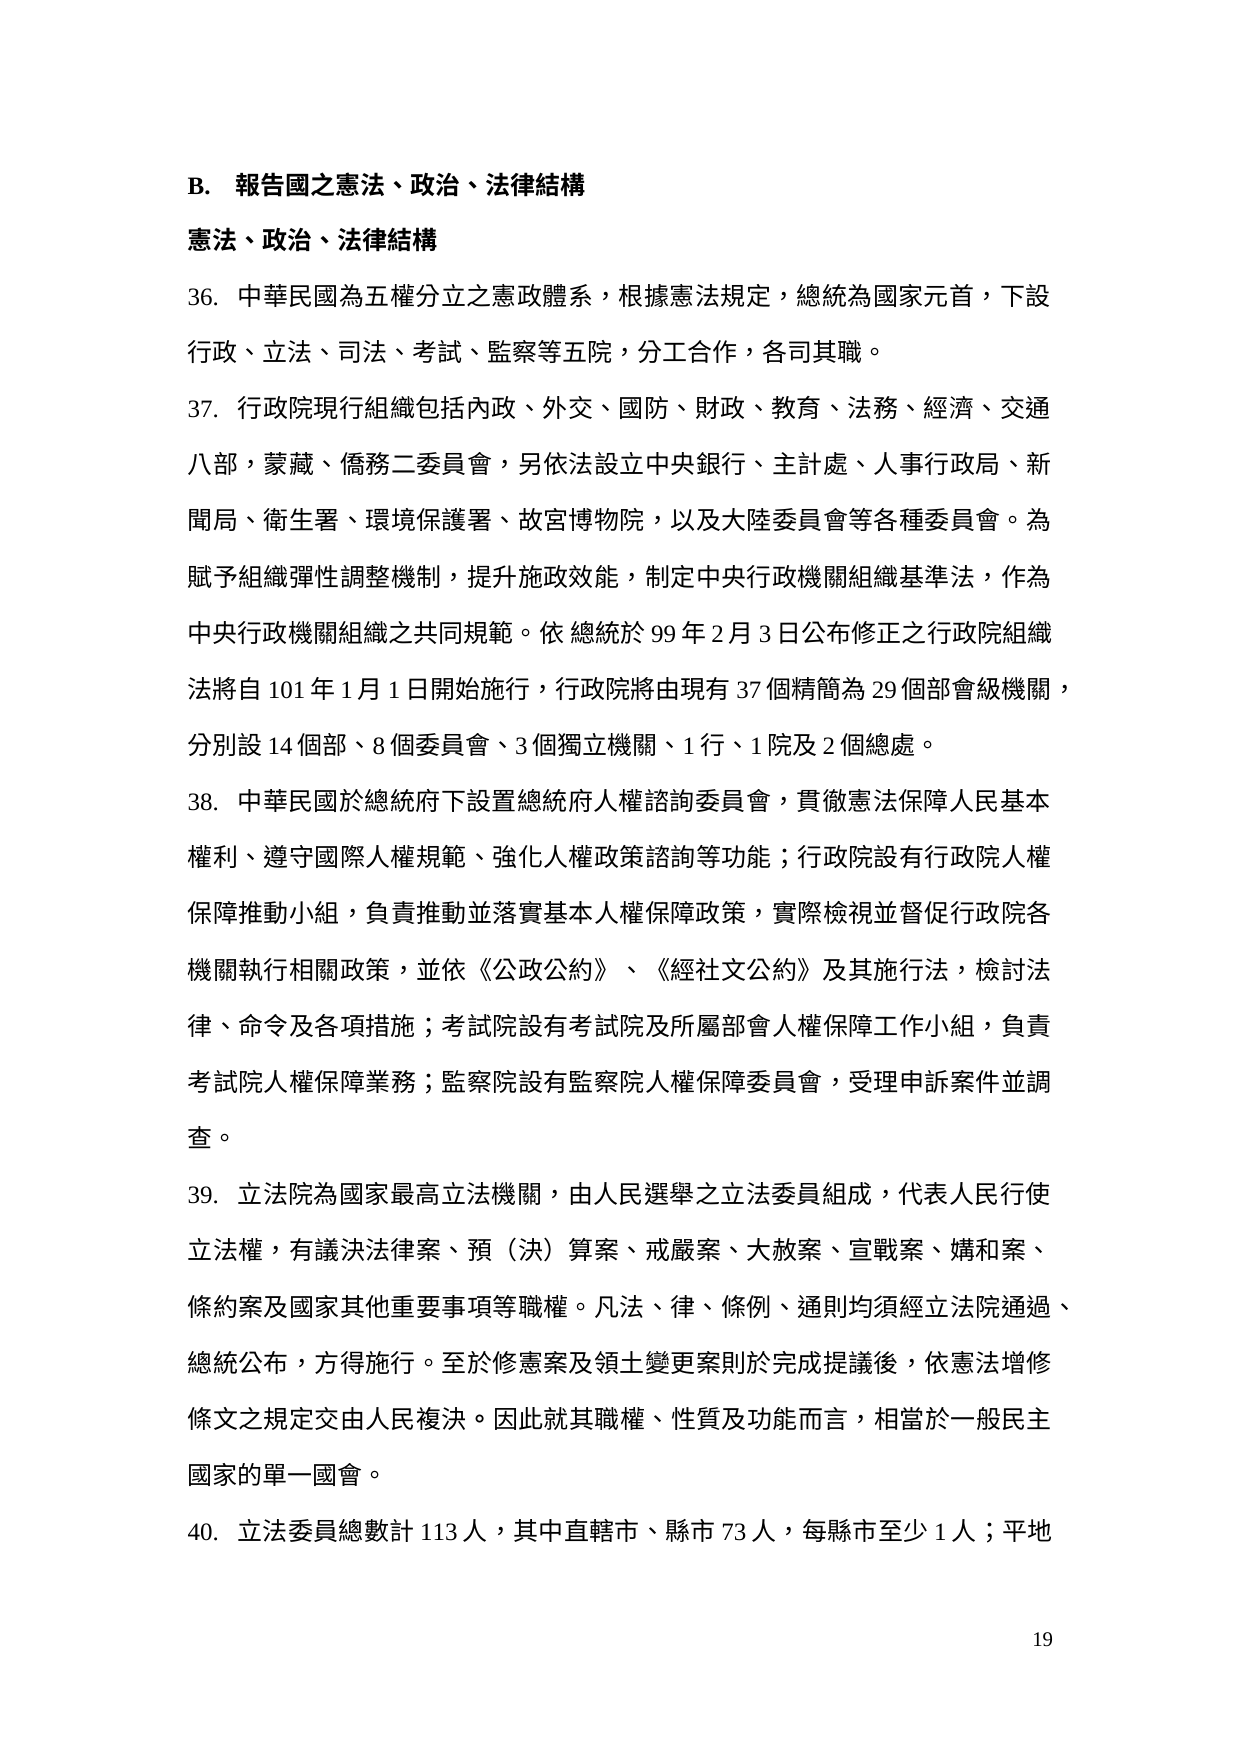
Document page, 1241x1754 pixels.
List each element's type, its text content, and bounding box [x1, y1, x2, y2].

text B. 報告國之憲法、政治、法律結構 [187, 164, 1053, 202]
text 中華民國於總統府下設置總統府人權諮詢委員會，貫徹憲法保障人民基本權利、遵守國際人權規範、強化人權政策諮詢等功能；行政院設有行政院人權保障推動小組，負責推動並落實基本人權保障政策，實際檢視並督促行政院各機關執行相關政策，並依《公政公約》、《經社文公約》及其施行法，檢討法律、命令及各項措施；考試院設有考試院及所屬部會人權保障工作小組，負責考試院人權保障業務；監察院設有監察院人權保障委員會，受理申訴案件並調查。 [187, 781, 1053, 1156]
text 憲法、政治、法律結構 [187, 220, 1053, 258]
text 立法院為國家最高立法機關，由人民選舉之立法委員組成，代表人民行使立法權，有議決法律案、預（決）算案、戒嚴案、大赦案、宣戰案、媾和案、條約案及國家其他重要事項等職權。凡法、律、條例、通則均須經立法院通過、總統公布，方得施行。至於修憲案及領土變更案則於完成提議後，依憲法增修條文之規定交由人民複決。因此就其職權、性質及功能而言，相當於一般民主國家的單一國會。 [187, 1174, 1053, 1493]
text 行政院現行組織包括內政、外交、國防、財政、教育、法務、經濟、交通八部，蒙藏、僑務二委員會，另依法設立中央銀行、主計處、人事行政局、新聞局、衛生署、環境保護署、故宮博物院，以及大陸委員會等各種委員會。為賦予組織彈性調整機制，提升施政效能，制定中央行政機關組織基準法，作為中央行政機關組織之共同規範。依 總統於公布修正之行政院組織法將自101年1月1日開始施行，行政院將由現有37個精簡為29個部會級機關，分別設14個部、8個委員會、3個獨立機關、1行、1院及2個總處。 [187, 388, 1053, 763]
text 中華民國為五權分立之憲政體系，根據憲法規定，總統為國家元首，下設行政、立法、司法、考試、監察等五院，分工合作，各司其職。 [187, 276, 1053, 369]
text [187, 1511, 1053, 1548]
